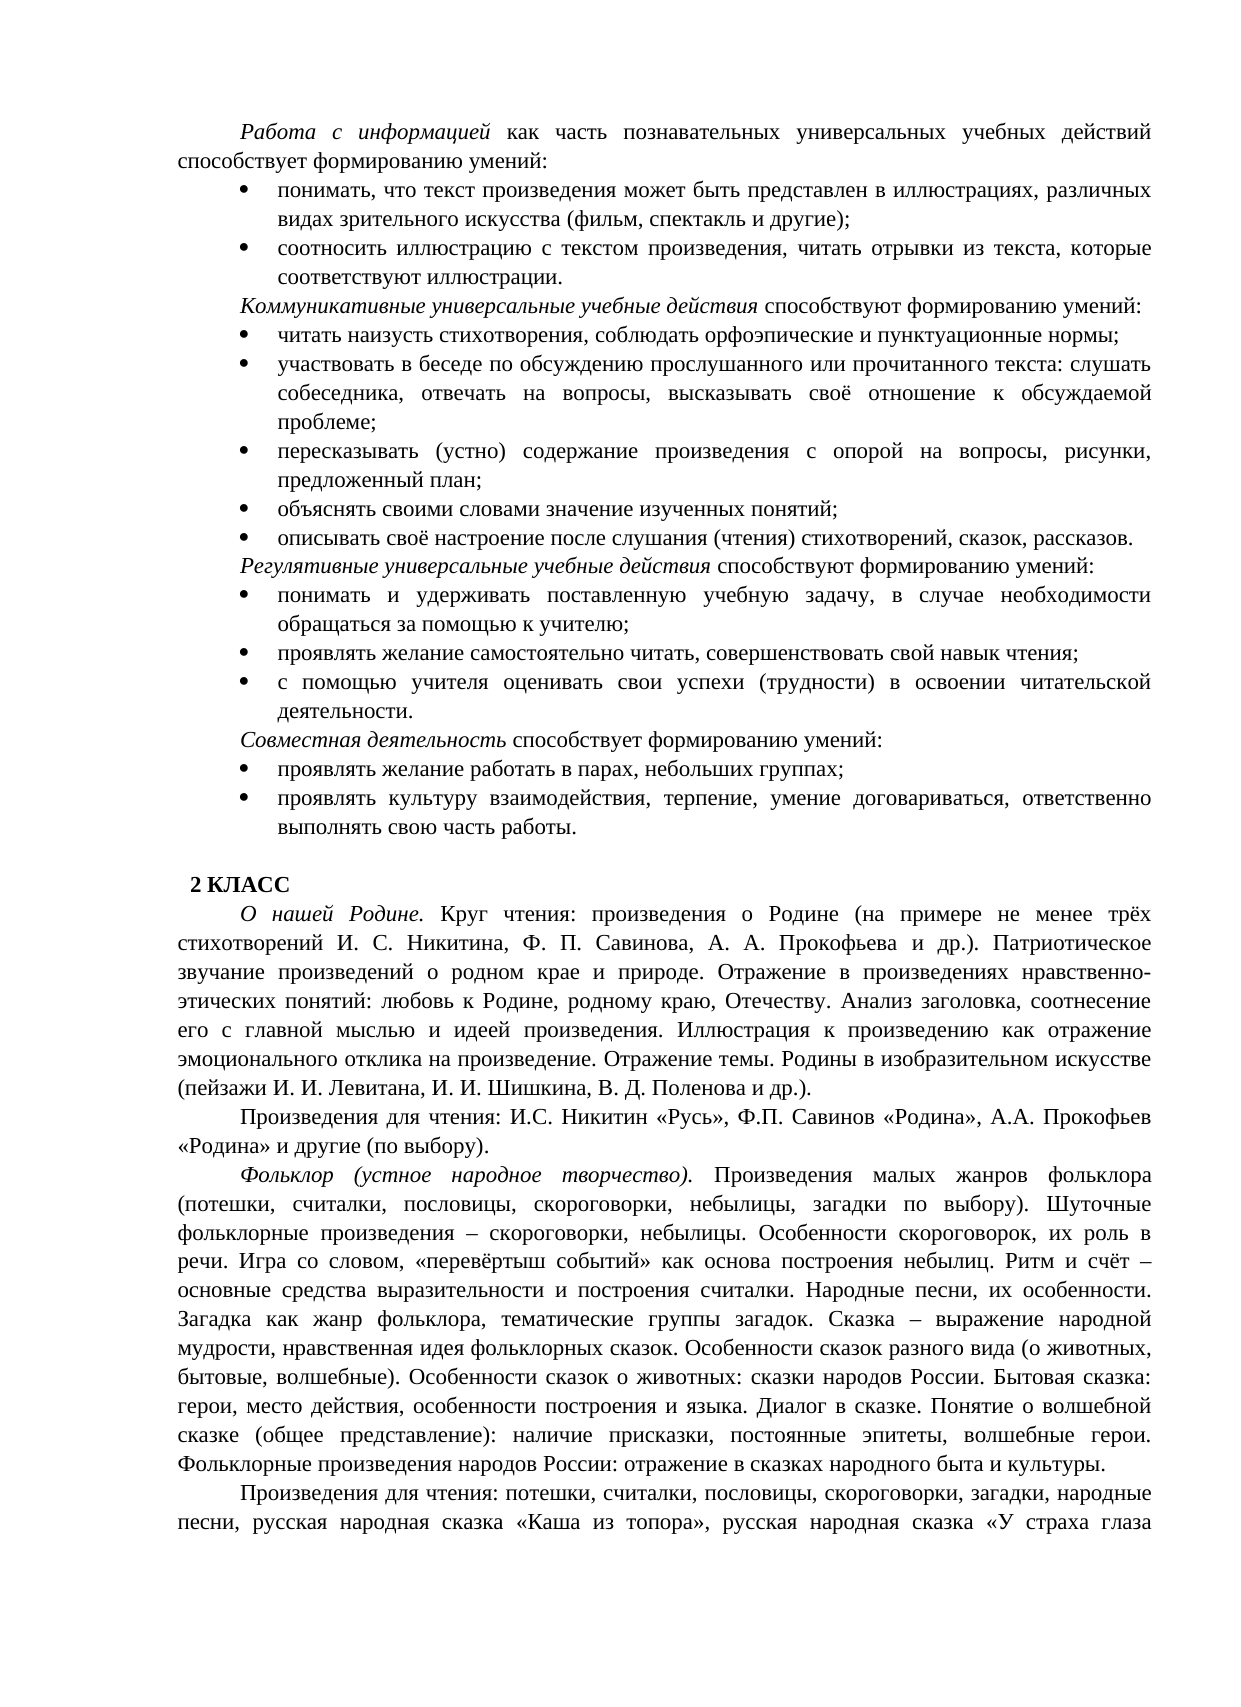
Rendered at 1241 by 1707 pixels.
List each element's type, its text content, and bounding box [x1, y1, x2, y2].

list пересказывать (устно) содержание произведения с опорой на вопросы, рисунки, предложенный план; [240, 437, 1152, 492]
list описывать своё настроение после слушания (чтения) стихотворений, сказок, рассказов. [240, 523, 1152, 550]
list понимать и удерживать поставленную учебную задачу, в случае необходимости обращаться за помощью к учителю; [240, 581, 1152, 637]
list проявлять желание работать в парах, небольших группах; [240, 755, 1152, 782]
text Совместная деятельность способствует формированию умений: [177, 726, 1152, 753]
list проявлять желание самостоятельно читать, совершенствовать свой навык чтения; [240, 639, 1152, 666]
text 2 КЛАСС [190, 871, 1152, 897]
text Регулятивные универсальные учебные действия способствуют формированию умений: [177, 552, 1152, 579]
text Фольклор (устное народное творчество). Произведения малых жанров фольклора (потешки, считалки, пословицы, скороговорки, небылицы, загадки по выбору). Шуточные фольклорные произведения – скороговорки, небылицы. Особенности скороговорок, их роль в речи. Игра со словом, «перевёртыш событий» как основа построения небылиц. Ритм и счёт – основные средства выразительности и построения считалки. Народные песни, их особенности. Загадка как жанр фольклора, тематические группы загадок. Сказка – выражение народной мудрости, нравственная идея фольклорных сказок. Особенности сказок разного вида (о животных, бытовые, волшебные). Особенности сказок о животных: сказки народов России. Бытовая сказка: герои, место действия, особенности построения и языка. Диалог в сказке. Понятие о волшебной сказке (общее представление): наличие присказки, постоянные эпитеты, волшебные герои. Фольклорные произведения народов России: отражение в сказках народного быта и культуры. [177, 1161, 1152, 1477]
list с помощью учителя оценивать свои успехи (трудности) в освоении читательской деятельности. [240, 668, 1152, 724]
text Произведения для чтения: И.С. Никитин «Русь», Ф.П. Савинов «Родина», А.А. Прокофьев «Родина» ‌и другие (по выбору)‌. [177, 1103, 1152, 1158]
text О нашей Родине. Круг чтения: произведения о Родине (на примере не менее трёх стихотворений И. С. Никитина, Ф. П. Савинова, А. А. Прокофьева ‌и др.‌). Патриотическое звучание произведений о родном крае и природе. Отражение в произведениях нравственно-этических понятий: любовь к Родине, родному краю, Отечеству. Анализ заголовка, соотнесение его с главной мыслью и идеей произведения. Иллюстрация к произведению как отражение эмоционального отклика на произведение. Отражение темы. Родины в изобразительном искусстве (пейзажи И. И. Левитана, И. И. Шишкина, В. Д. Поленова ‌и др.‌). [177, 900, 1152, 1100]
list проявлять культуру взаимодействия, терпение, умение договариваться, ответственно выполнять свою часть работы. [240, 784, 1152, 839]
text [177, 1479, 1152, 1534]
text Работа с информацией как часть познавательных универсальных учебных действий способствует формированию умений: [177, 118, 1152, 173]
list соотносить иллюстрацию с текстом произведения, читать отрывки из текста, которые соответствуют иллюстрации. [240, 234, 1152, 289]
list понимать, что текст произведения может быть представлен в иллюстрациях, различных видах зрительного искусства (фильм, спектакль и другие); [240, 176, 1152, 231]
text Коммуникативные универсальные учебные действия способствуют формированию умений: [177, 292, 1152, 318]
list участвовать в беседе по обсуждению прослушанного или прочитанного текста: слушать собеседника, отвечать на вопросы, высказывать своё отношение к обсуждаемой проблеме; [240, 350, 1152, 434]
list читать наизусть стихотворения, соблюдать орфоэпические и пунктуационные нормы; [240, 321, 1152, 347]
list объяснять своими словами значение изученных понятий; [240, 494, 1152, 521]
